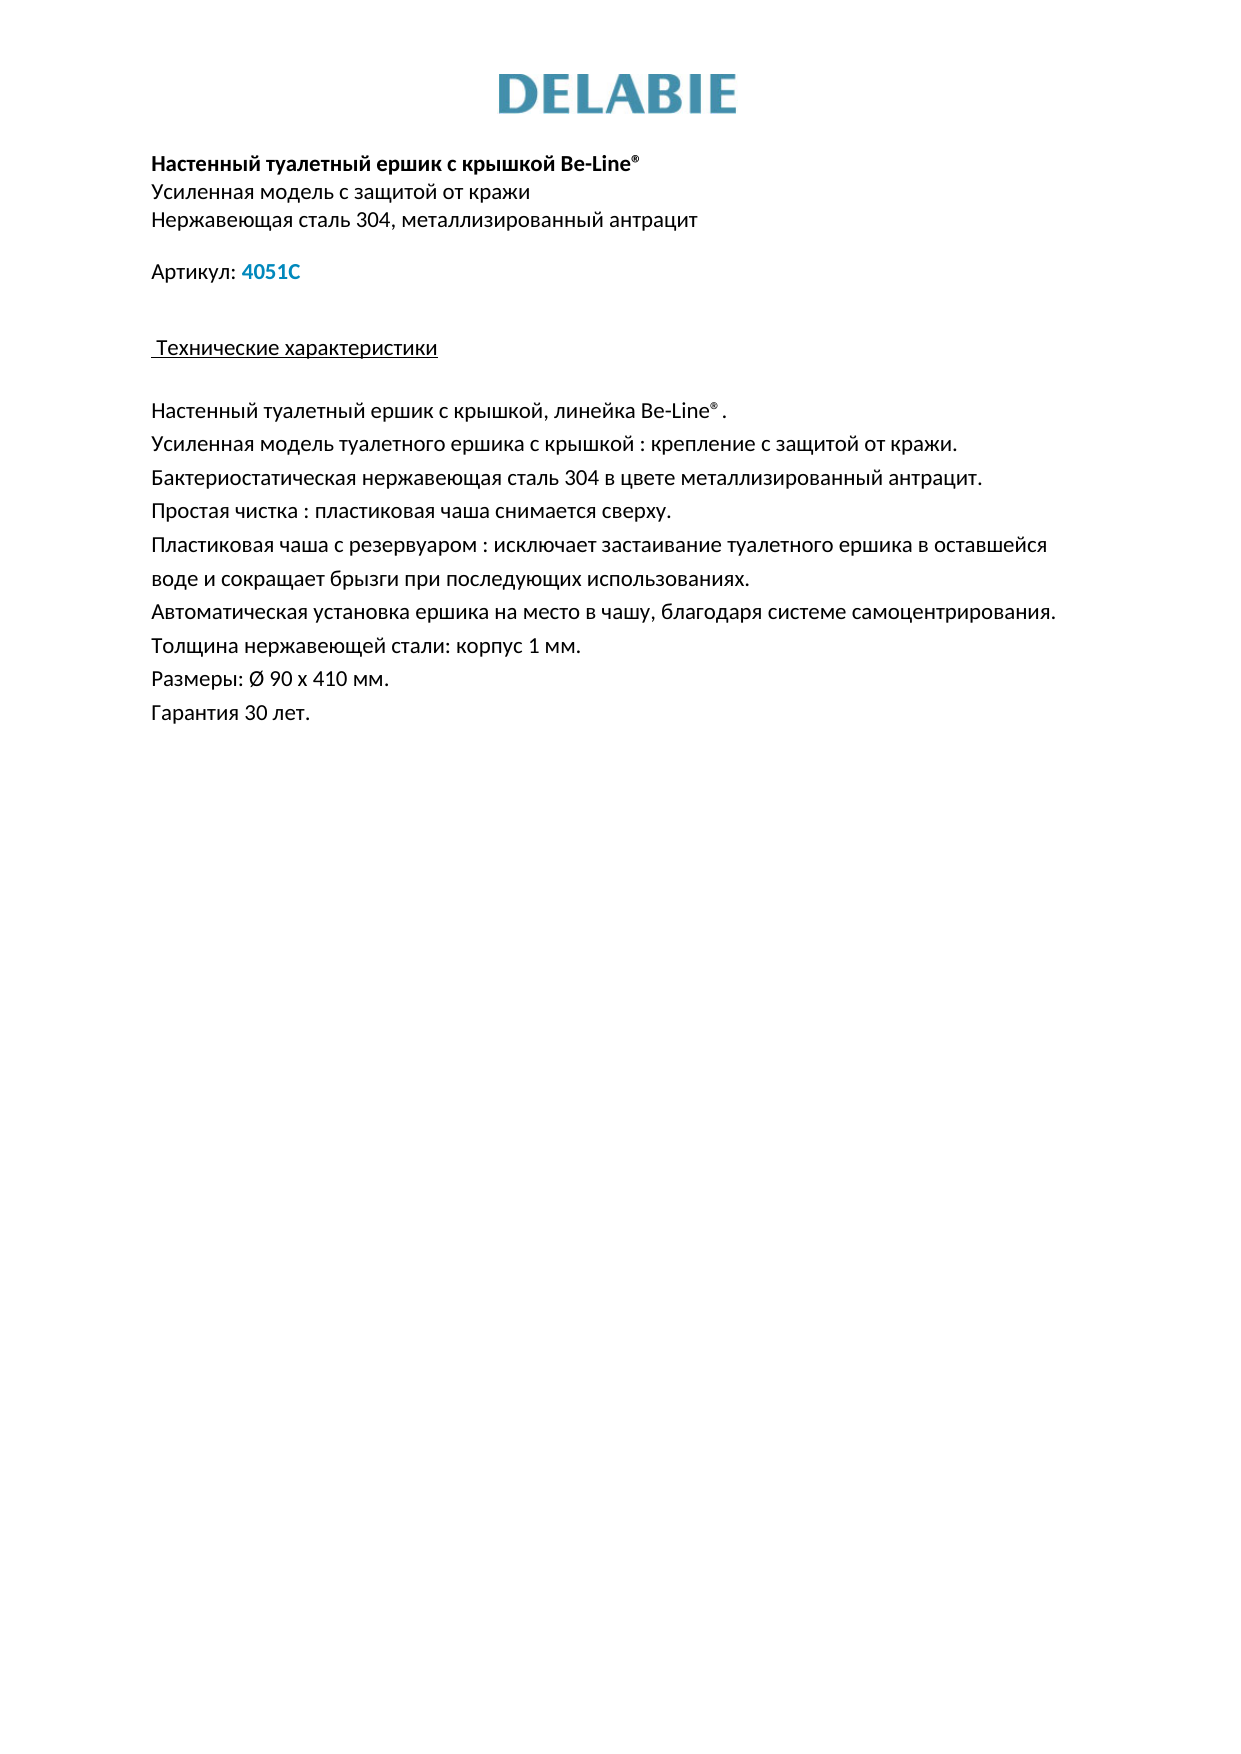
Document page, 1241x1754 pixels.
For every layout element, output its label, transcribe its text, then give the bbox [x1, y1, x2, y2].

text Нержавеющая сталь 304, металлизированный антрацит [151, 205, 1084, 233]
text Простая чистка : пластиковая чаша снимается сверху. [151, 497, 1084, 525]
text Артикул: 4051C [151, 257, 1084, 285]
text Автоматическая установка ершика на место в чашу, благодаря системе самоцентрирования. [151, 597, 1084, 625]
text Технические характеристики [151, 333, 1084, 361]
text Пластиковая чаша с резервуаром : исключает застаивание туалетного ершика в оставшейся воде и сокращает брызги при последующих использованиях. [151, 530, 1084, 592]
text Размеры: Ø 90 x 410 мм. [151, 664, 1084, 692]
text Настенный туалетный ершик с крышкой Be-Line® [151, 149, 1084, 177]
text Настенный туалетный ершик с крышкой, линейка Be-Line®. [151, 396, 1084, 424]
text Усиленная модель туалетного ершика с крышкой : крепление с защитой от кражи. [151, 429, 1084, 458]
text Бактериостатическая нержавеющая сталь 304 в цвете металлизированный антрацит. [151, 463, 1084, 491]
picture [497, 74, 738, 114]
text Усиленная модель с защитой от кражи [151, 177, 1084, 205]
text Гарантия 30 лет. [151, 698, 1084, 726]
text Толщина нержавеющей стали: корпус 1 мм. [151, 631, 1084, 659]
